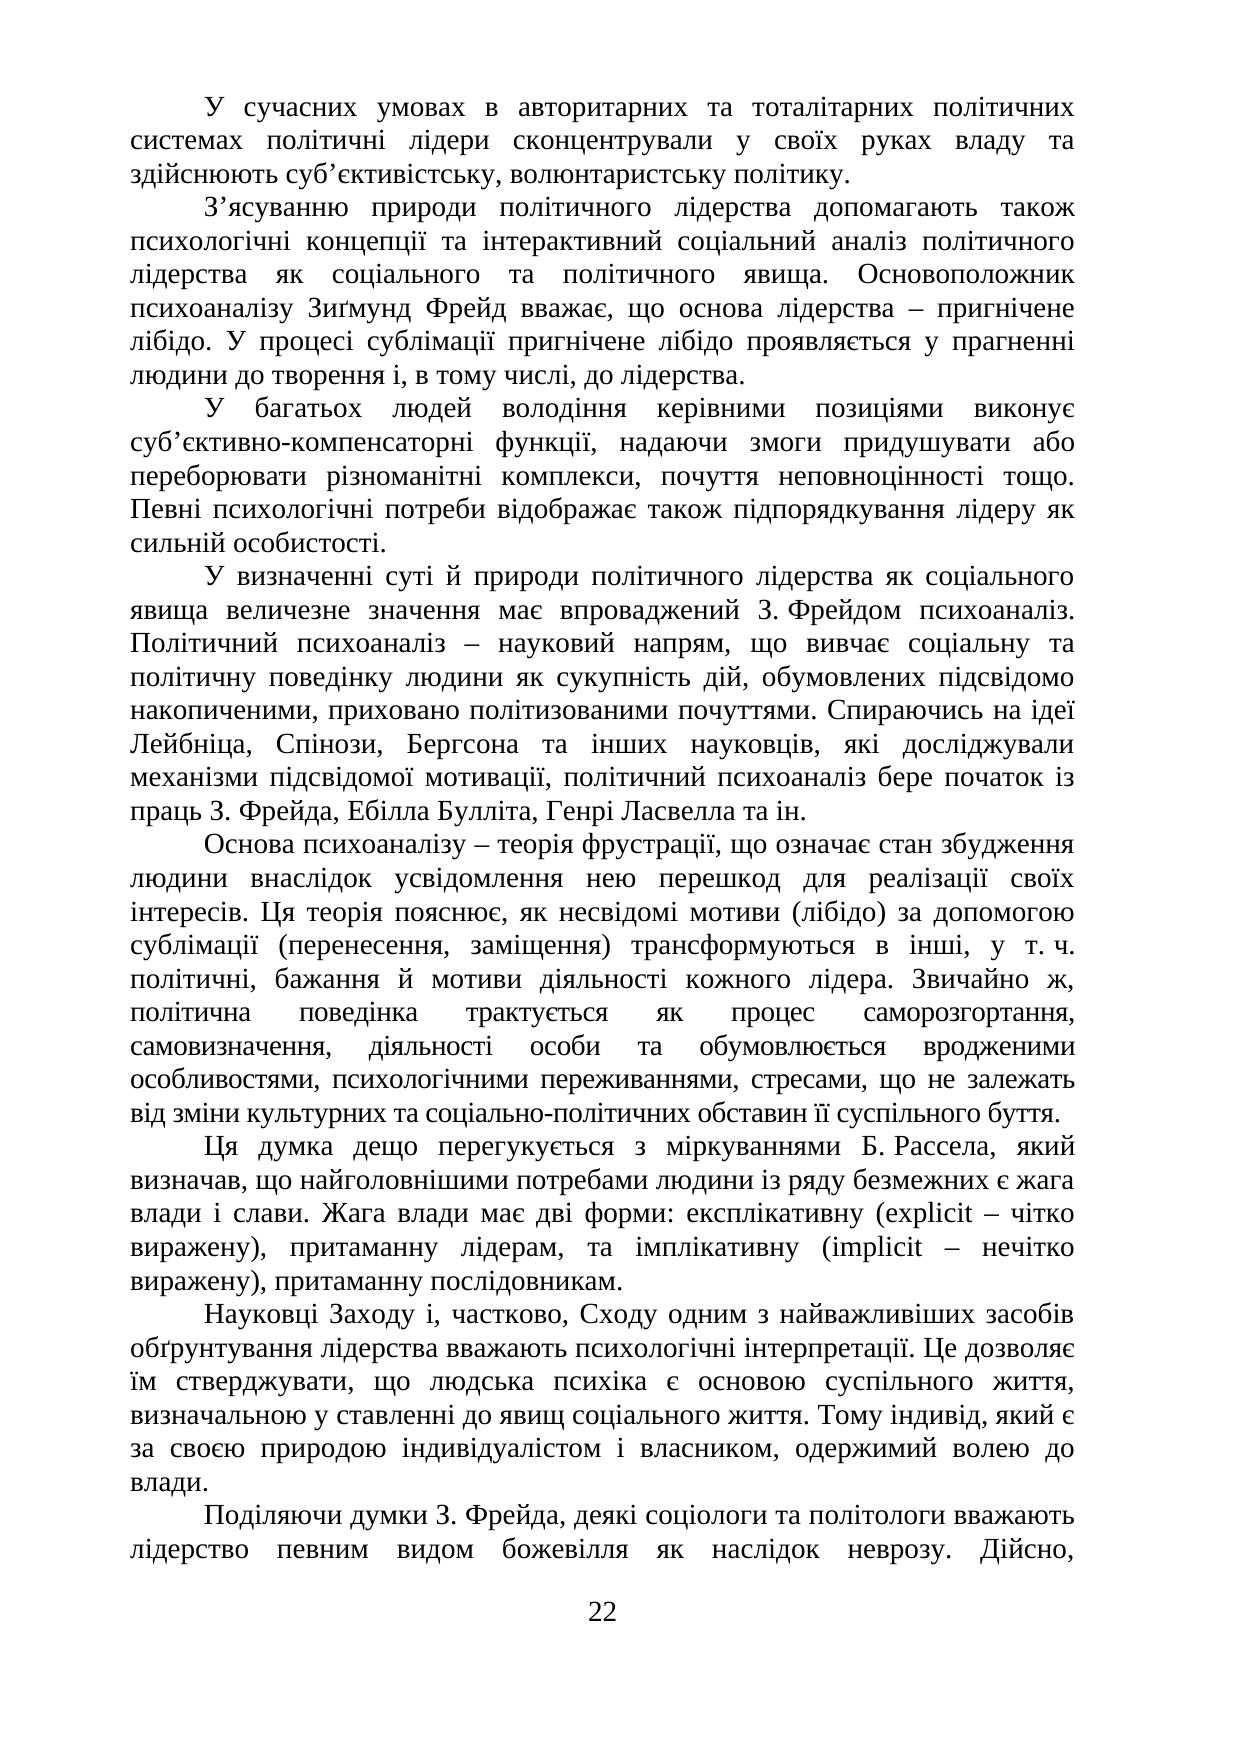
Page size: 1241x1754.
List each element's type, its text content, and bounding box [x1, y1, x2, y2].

text З’ясуванню природи політичного лідерства допомагають також психологічні концепції та інтерактивний соціальний аналіз політичного лідерства як соціального та політичного явища. Основоположник психоаналізу Зиґмунд Фрейд вважає, що основа лідерства – пригнічене лібідо. У процесі сублімації пригнічене лібідо проявляється у прагненні людини до творення і, в тому числі, до лідерства. [130, 189, 1076, 391]
text Основа психоаналізу – теорія фрустрації, що означає стан збудження людини внаслідок усвідомлення нею перешкод для реалізації своїх інтересів. Ця теорія пояснює, як несвідомі мотиви (лібідо) за допомогою сублімації (перенесення, заміщення) трансформуються в інші, у т. ч. політичні, бажання й мотиви діяльності кожного лідера. Звичайно ж, політична поведінка трактується як процес саморозгортання, самовизначення, діяльності особи та обумовлюється вродженими особливостями, психологічними переживаннями, стресами, що не залежать від зміни культурних та соціально-політичних обставин її суспільного буття. [130, 827, 1076, 1128]
text Науковці Заходу і, частково, Сходу одним з найважливіших засобів обґрунтування лідерства вважають психологічні інтерпретації. Це дозволяє їм стверджувати, що людська психіка є основою суспільного життя, визначальною у ставленні до явищ соціального життя. Тому індивід, який є за своєю природою індивідуалістом і власником, одержимий волею до влади. [130, 1296, 1076, 1497]
text У багатьох людей володіння керівними позиціями виконує суб’єктивно-компенсаторні функції, надаючи змоги придушувати або переборювати різноманітні комплекси, почуття неповноцінності тощо. Певні психологічні потреби відображає також підпорядкування лідеру як сильній особистості. [130, 391, 1076, 558]
text У сучасних умовах в авторитарних та тоталітарних політичних системах політичні лідери сконцентрували у своїх руках владу та здійснюють суб’єктивістську, волюнтаристську політику. [130, 89, 1076, 189]
text У визначенні суті й природи політичного лідерства як соціального явища величезне значення має впроваджений З. Фрейдом психоаналіз. Політичний психоаналіз – науковий напрям, що вивчає соціальну та політичну поведінку людини як сукупність дій, обумовлених підсвідомо накопиченими, приховано політизованими почуттями. Спираючись на ідеї Лейбніца, Спінози, Бергсона та інших науковців, які досліджували механізми підсвідомої мотивації, політичний психоаналіз бере початок із праць З. Фрейда, Ебілла Булліта, Генрі Ласвелла та ін. [130, 558, 1076, 827]
text Ця думка дещо перегукується з міркуваннями Б. Рассела, який визначав, що найголовнішими потребами людини із ряду безмежних є жага влади і слави. Жага влади має дві форми: експлікативну (explicit – чітко виражену), притаманну лідерам, та імплікативну (implicit – нечітко виражену), притаманну послідовникам. [130, 1128, 1076, 1296]
